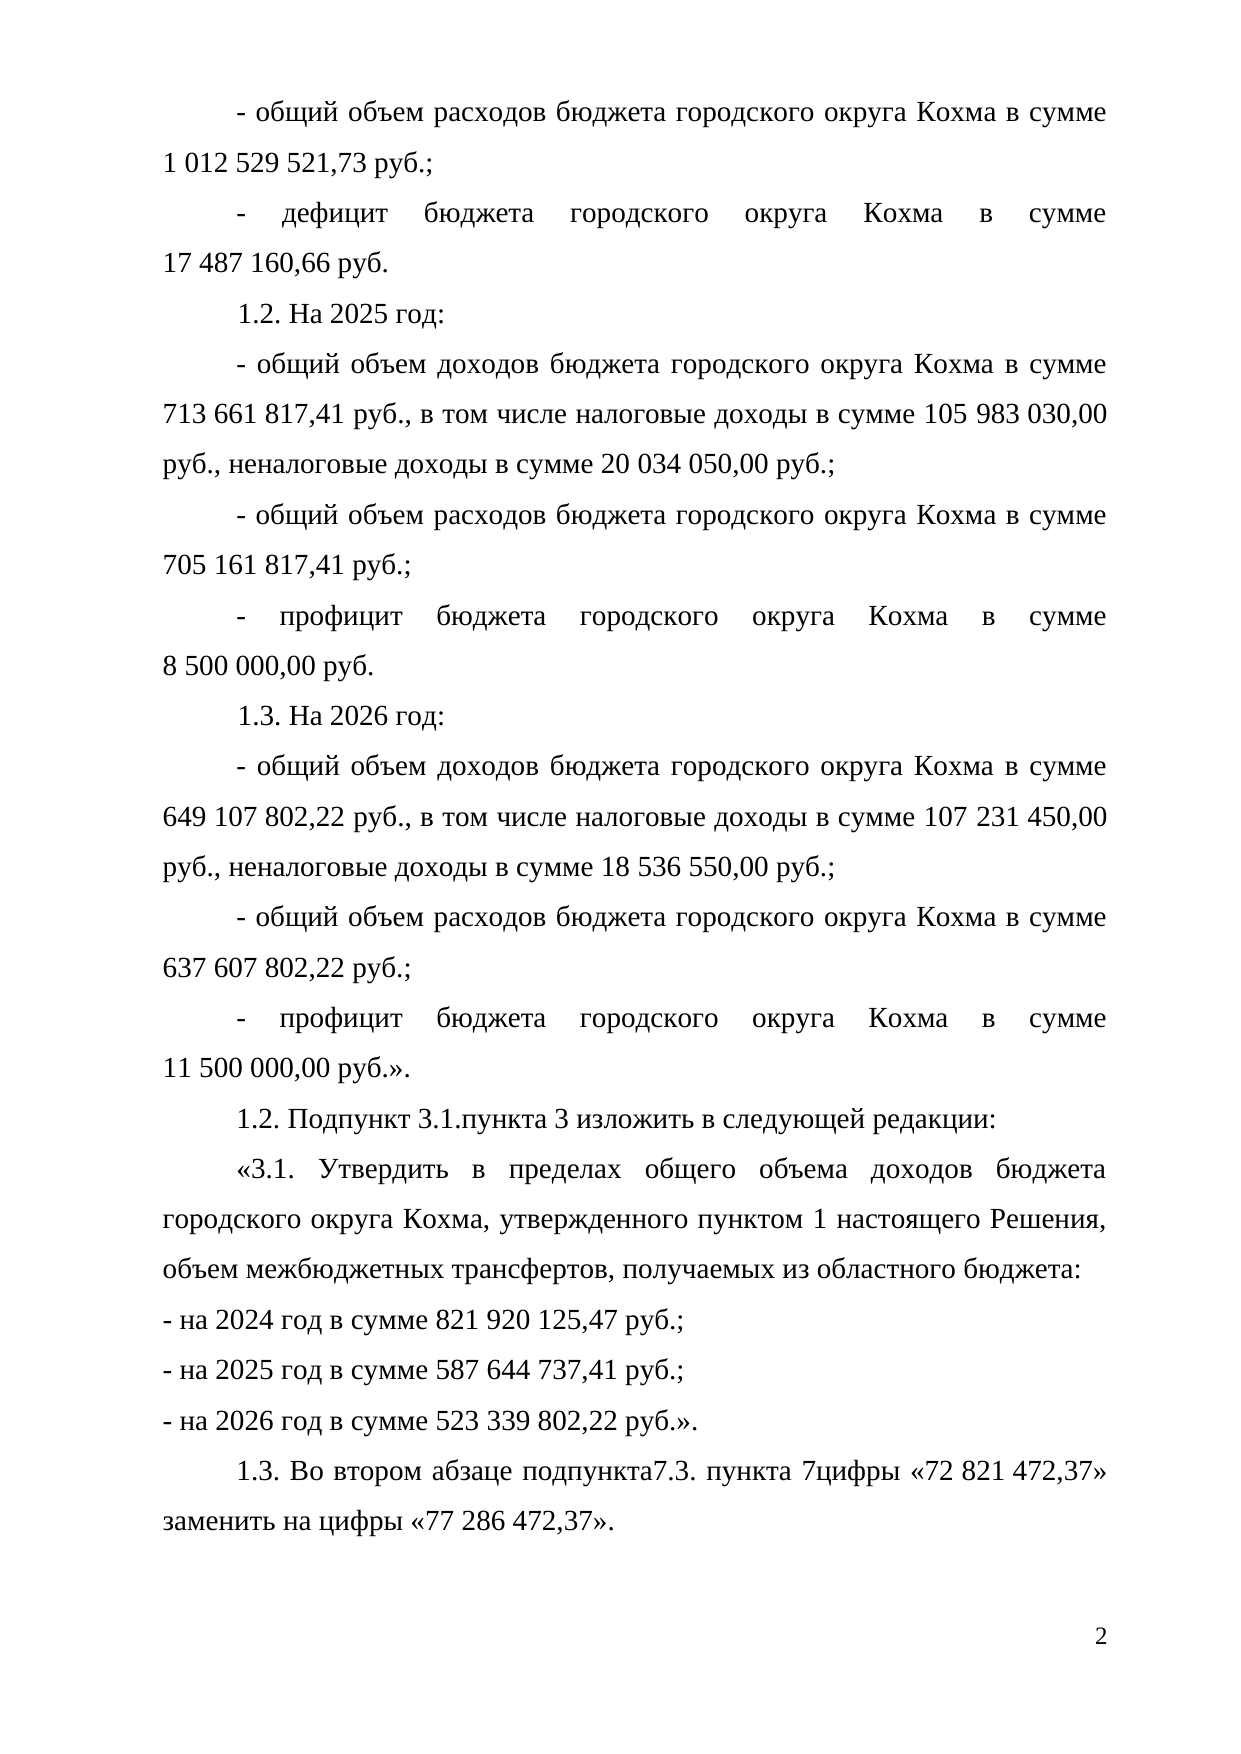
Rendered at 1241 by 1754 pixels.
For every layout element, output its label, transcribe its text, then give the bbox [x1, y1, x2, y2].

text - дефицит бюджета городского округа Кохма в сумме 17 487 160,66 руб. [162, 195, 1107, 279]
text 1.2. На 2025 год: [162, 296, 1107, 329]
text - общий объем доходов бюджета городского округа Кохма в сумме 649 107 802,22 руб., в том числе налоговые доходы в сумме 107 231 450,00 руб., неналоговые доходы в сумме 18 536 550,00 руб.; [162, 748, 1107, 883]
text - на 2026 год в сумме 523 339 802,22 руб.». [162, 1403, 1107, 1436]
text 1.3. На 2026 год: [162, 698, 1107, 732]
text - общий объем расходов бюджета городского округа Кохма в сумме 705 161 817,41 руб.; [162, 497, 1107, 581]
text 1.2. Подпункт 3.1.пункта 3 изложить в следующей редакции: [162, 1101, 1107, 1134]
text - на 2025 год в сумме 587 644 737,41 руб.; [162, 1352, 1107, 1386]
text - профицит бюджета городского округа Кохма в сумме 8 500 000,00 руб. [162, 598, 1107, 681]
text - общий объем расходов бюджета городского округа Кохма в сумме 1 012 529 521,73 руб.; [162, 94, 1107, 178]
text - на 2024 год в сумме 821 920 125,47 руб.; [162, 1302, 1107, 1336]
text 1.3. Во втором абзаце подпункта7.3. пункта 7цифры «72 821 472,37» заменить на цифры «77 286 472,37». [162, 1453, 1107, 1537]
text - общий объем доходов бюджета городского округа Кохма в сумме 713 661 817,41 руб., в том числе налоговые доходы в сумме 105 983 030,00 руб., неналоговые доходы в сумме 20 034 050,00 руб.; [162, 346, 1107, 480]
text «3.1. Утвердить в пределах общего объема доходов бюджета городского округа Кохма, утвержденного пунктом 1 настоящего Решения, объем межбюджетных трансфертов, получаемых из областного бюджета: [162, 1151, 1107, 1285]
text - общий объем расходов бюджета городского округа Кохма в сумме 637 607 802,22 руб.; [162, 899, 1107, 983]
text - профицит бюджета городского округа Кохма в сумме 11 500 000,00 руб.». [162, 1000, 1107, 1084]
